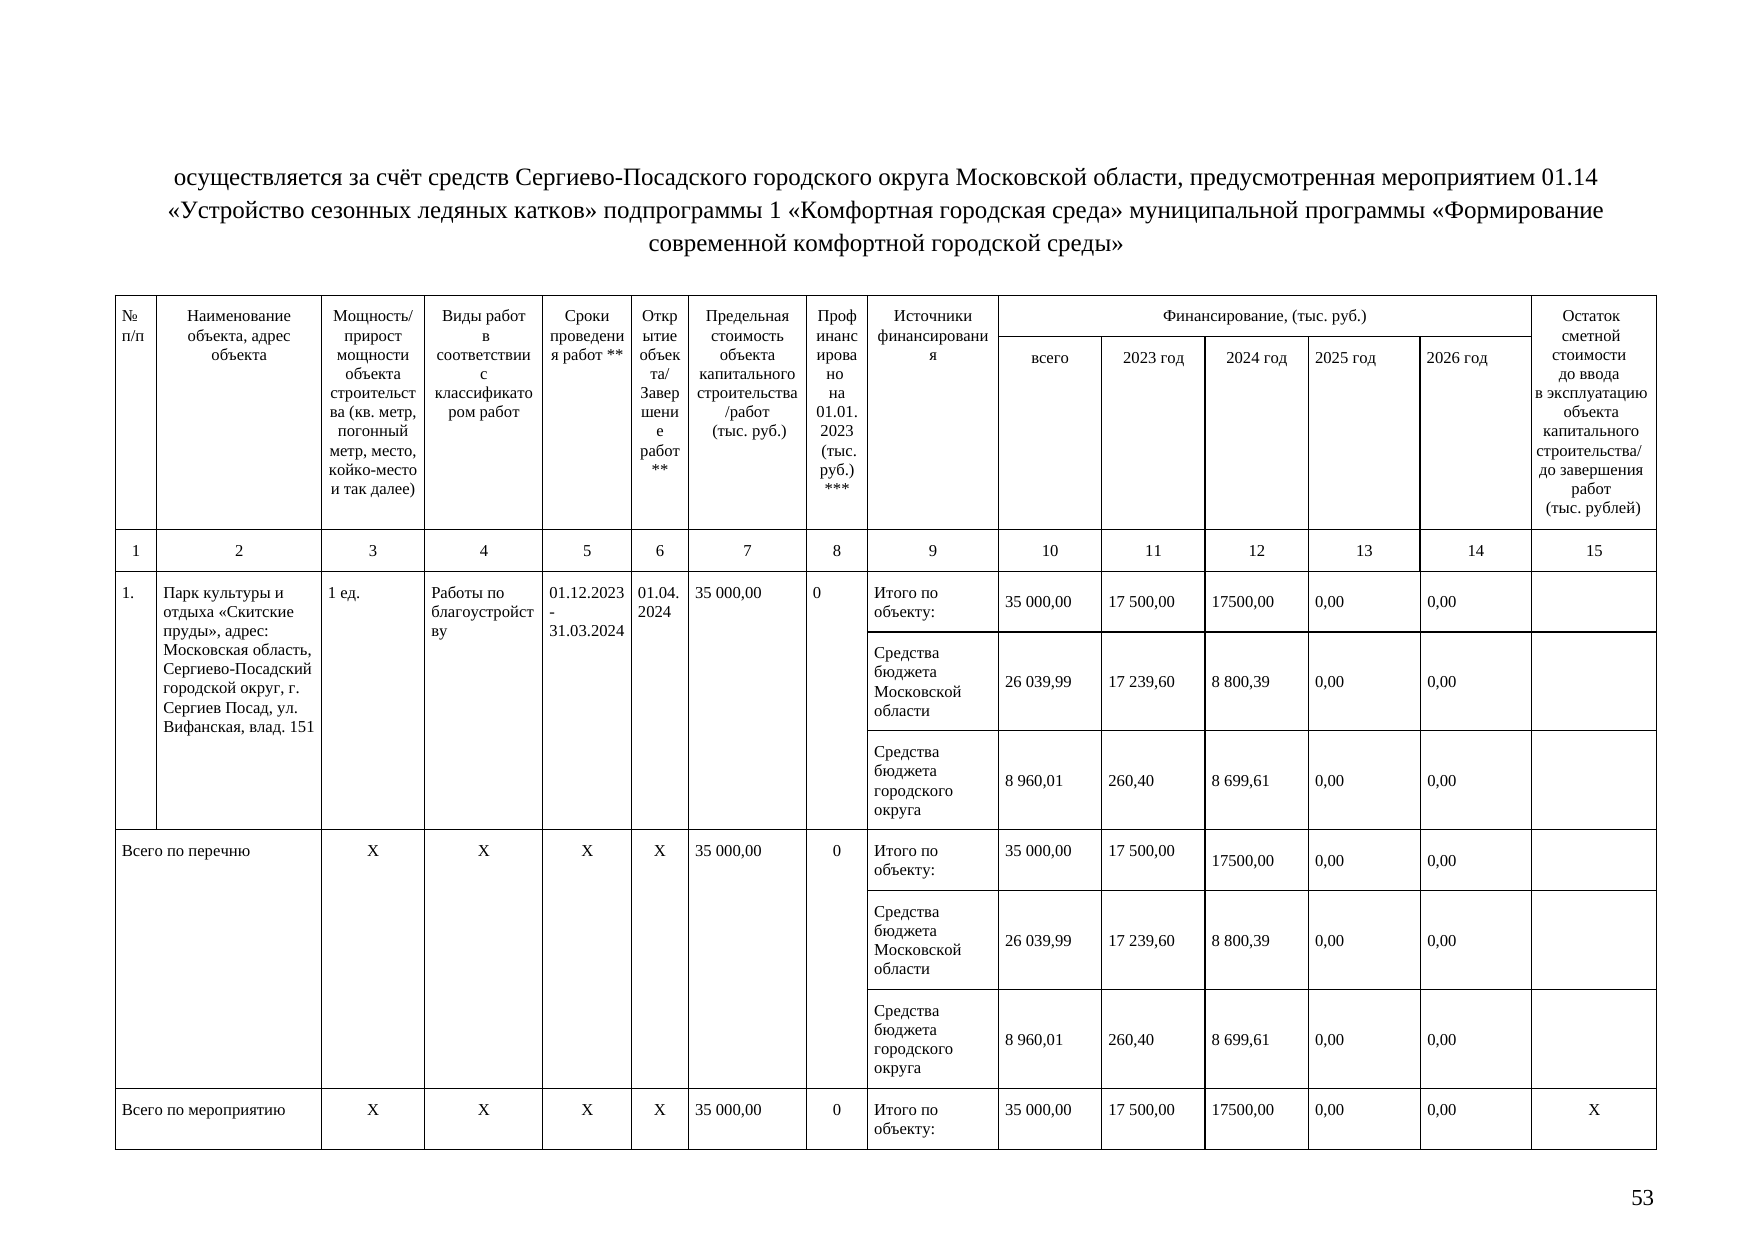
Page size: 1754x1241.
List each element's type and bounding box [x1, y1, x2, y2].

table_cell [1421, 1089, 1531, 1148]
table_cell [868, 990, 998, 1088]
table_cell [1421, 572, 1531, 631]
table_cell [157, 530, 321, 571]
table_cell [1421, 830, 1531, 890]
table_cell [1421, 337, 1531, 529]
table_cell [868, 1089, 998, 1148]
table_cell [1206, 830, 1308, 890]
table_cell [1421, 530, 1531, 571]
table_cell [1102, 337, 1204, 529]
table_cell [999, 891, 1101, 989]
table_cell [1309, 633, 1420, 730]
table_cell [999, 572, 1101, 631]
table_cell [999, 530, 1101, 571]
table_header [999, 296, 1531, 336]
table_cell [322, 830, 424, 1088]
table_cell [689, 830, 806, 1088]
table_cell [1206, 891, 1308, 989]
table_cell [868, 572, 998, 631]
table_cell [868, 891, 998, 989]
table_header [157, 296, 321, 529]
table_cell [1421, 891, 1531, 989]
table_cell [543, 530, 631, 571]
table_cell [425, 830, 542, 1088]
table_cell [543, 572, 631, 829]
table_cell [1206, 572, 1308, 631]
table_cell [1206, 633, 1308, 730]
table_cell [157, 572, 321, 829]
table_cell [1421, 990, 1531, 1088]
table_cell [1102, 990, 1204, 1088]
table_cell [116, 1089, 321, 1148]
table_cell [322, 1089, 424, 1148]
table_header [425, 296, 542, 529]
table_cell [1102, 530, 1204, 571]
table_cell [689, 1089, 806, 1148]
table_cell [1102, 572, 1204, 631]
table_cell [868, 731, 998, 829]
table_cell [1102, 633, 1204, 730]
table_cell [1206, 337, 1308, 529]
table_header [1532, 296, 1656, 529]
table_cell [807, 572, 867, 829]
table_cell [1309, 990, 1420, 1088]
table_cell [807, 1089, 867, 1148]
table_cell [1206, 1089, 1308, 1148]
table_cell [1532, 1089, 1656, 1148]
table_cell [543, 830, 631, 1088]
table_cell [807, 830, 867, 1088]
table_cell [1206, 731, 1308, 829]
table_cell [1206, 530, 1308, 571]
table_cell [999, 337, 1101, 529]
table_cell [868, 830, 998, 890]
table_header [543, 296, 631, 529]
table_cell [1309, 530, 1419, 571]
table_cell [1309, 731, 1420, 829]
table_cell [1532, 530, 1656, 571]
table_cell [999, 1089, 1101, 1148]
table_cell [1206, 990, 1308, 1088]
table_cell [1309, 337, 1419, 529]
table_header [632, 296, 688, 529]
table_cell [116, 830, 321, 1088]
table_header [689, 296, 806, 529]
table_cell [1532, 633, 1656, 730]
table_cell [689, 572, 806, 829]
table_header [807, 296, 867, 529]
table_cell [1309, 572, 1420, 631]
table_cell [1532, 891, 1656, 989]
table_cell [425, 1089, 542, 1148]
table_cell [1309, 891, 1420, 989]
text [118, 162, 1654, 257]
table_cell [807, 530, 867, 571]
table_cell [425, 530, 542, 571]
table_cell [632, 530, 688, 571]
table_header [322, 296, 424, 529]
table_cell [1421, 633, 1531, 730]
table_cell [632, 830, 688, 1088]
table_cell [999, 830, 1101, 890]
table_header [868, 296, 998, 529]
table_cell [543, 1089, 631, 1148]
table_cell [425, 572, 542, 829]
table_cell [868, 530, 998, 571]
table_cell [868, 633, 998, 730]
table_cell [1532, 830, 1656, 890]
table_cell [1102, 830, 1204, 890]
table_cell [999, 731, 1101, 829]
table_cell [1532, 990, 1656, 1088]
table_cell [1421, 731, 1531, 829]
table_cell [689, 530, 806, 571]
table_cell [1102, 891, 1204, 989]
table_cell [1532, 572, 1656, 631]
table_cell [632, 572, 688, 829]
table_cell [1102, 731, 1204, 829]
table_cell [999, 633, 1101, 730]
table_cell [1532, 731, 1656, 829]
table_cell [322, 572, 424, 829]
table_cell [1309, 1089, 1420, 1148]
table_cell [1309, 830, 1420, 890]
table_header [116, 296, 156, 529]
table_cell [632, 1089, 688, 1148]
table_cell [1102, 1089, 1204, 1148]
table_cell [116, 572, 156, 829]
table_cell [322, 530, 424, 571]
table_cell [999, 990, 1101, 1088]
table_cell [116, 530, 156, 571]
